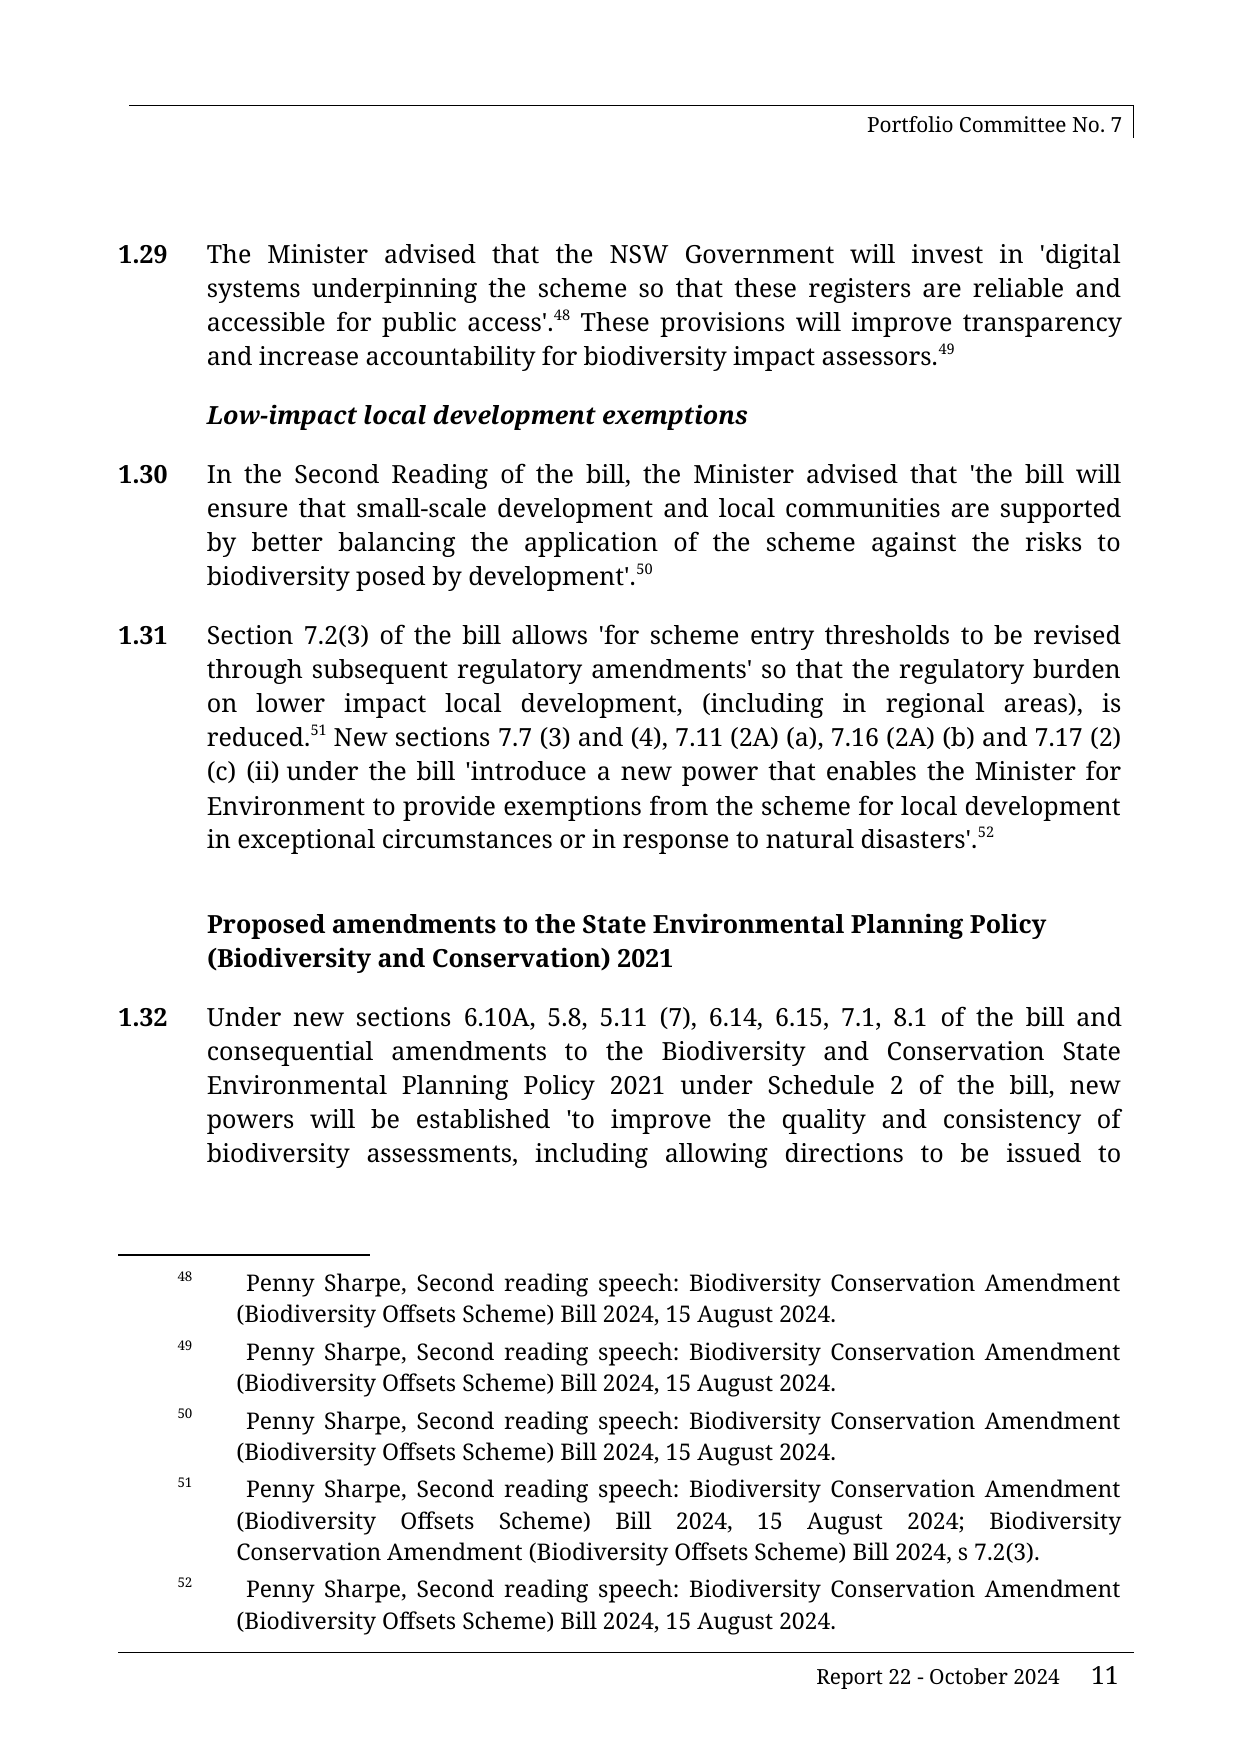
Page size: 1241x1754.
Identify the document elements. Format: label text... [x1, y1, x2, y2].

list In the Second Reading of the bill, the Minister advised that 'the bill will ensure that small-scale development and local communities are supported by better balancing the application of the scheme against the risks to biodiversity posed by development'. [118, 457, 1122, 593]
subtitle Proposed amendments to the State Environmental Planning Policy (Biodiversity and Conservation) 2021 [207, 906, 1122, 974]
subtitle Low-impact local development exemptions [132, 397, 1122, 432]
list Section 7.2(3) of the bill allows 'for scheme entry thresholds to be revised through subsequent regulatory amendments' so that the regulatory burden on lower impact local development, (including in regional areas), is reduced. New sections 7.7 (3) and (4), 7.11 (2A) (a), 7.16 (2A) (b) and 7.17 (2) (c) (ii) under the bill 'introduce a new power that enables the Minister for Environment to provide exemptions from the scheme for local development in exceptional circumstances or in response to natural disasters'. [118, 618, 1122, 856]
list The Minister advised that the NSW Government will invest in 'digital systems underpinning the scheme so that these registers are reliable and accessible for public access'. These provisions will improve transparency and increase accountability for biodiversity impact assessors. [118, 236, 1122, 372]
list Under new sections 6.10A, 5.8, 5.11 (7), 6.14, 6.15, 7.1, 8.1 of the bill and consequential amendments to the Biodiversity and Conservation State Environmental Planning Policy 2021 under Schedule 2 of the bill, new powers will be established 'to improve the quality and consistency of biodiversity assessments, including allowing directions to be issued to accredited persons in relation to the preparation or modification of biodiversity assessment reports'. [118, 999, 1122, 1170]
